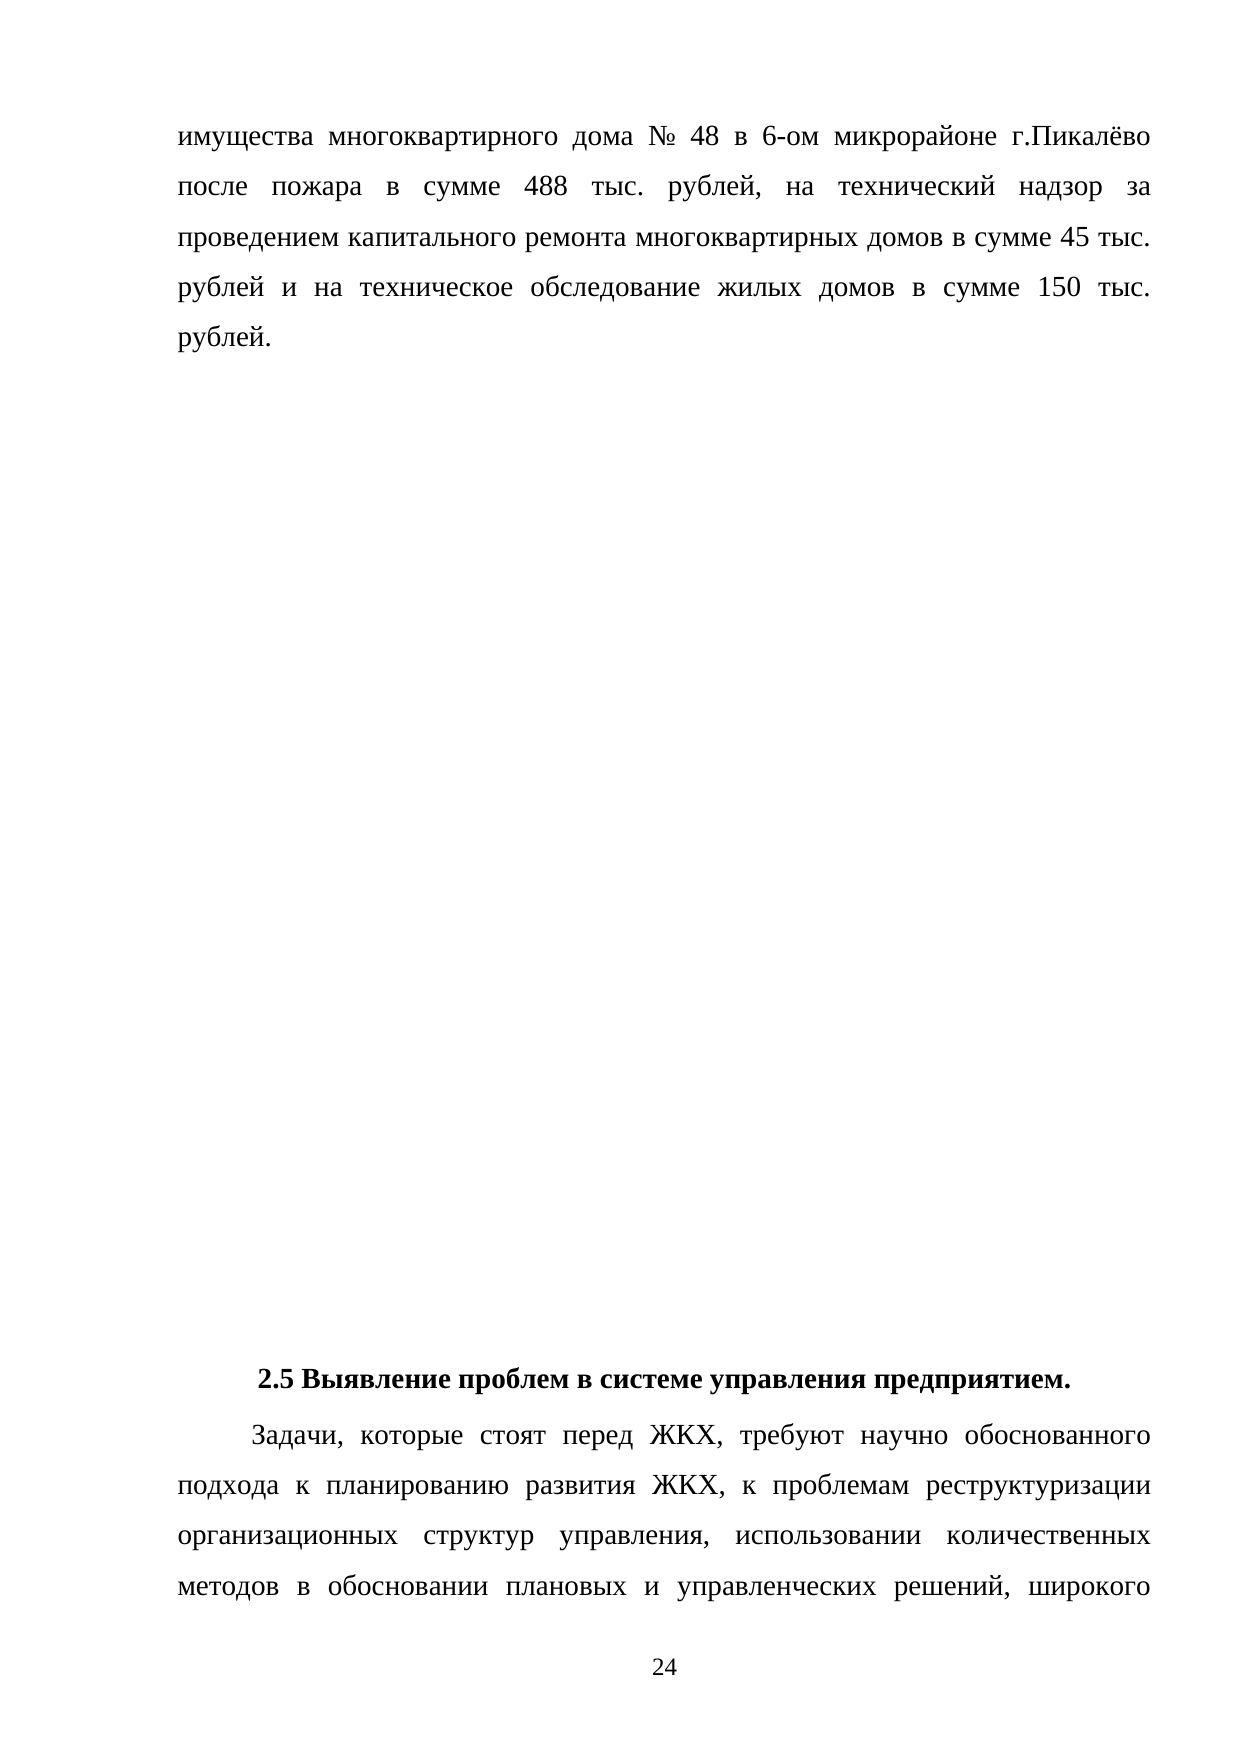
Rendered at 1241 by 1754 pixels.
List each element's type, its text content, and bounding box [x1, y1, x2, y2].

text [177, 118, 1152, 403]
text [177, 1417, 1152, 1601]
text 2.5 Выявление проблем в системе управления предприятием. [177, 1361, 1152, 1395]
